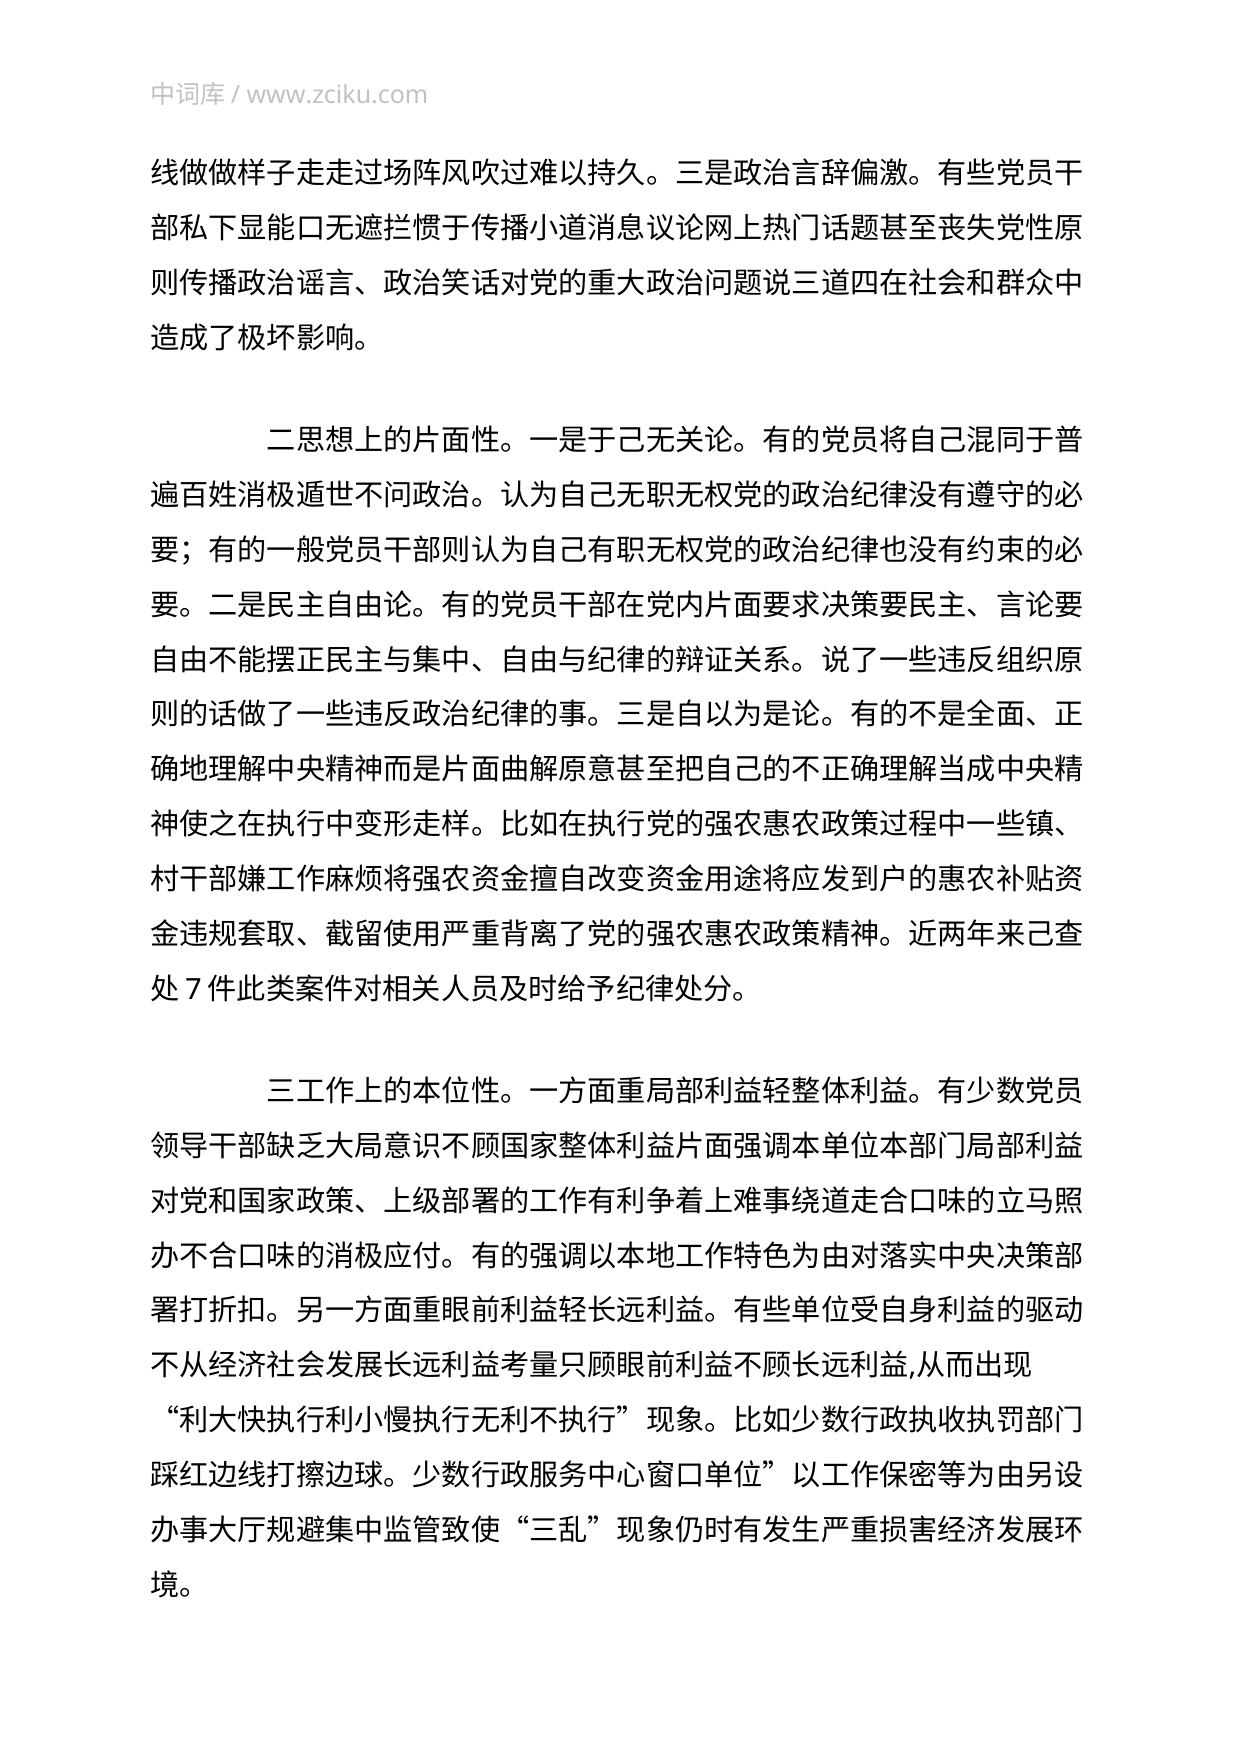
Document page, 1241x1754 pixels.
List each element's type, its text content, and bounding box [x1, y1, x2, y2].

text 三工作上的本位性。一方面重局部利益轻整体利益。有少数党员领导干部缺乏大局意识不顾国家整体利益片面强调本单位本部门局部利益对党和国家政策、上级部署的工作有利争着上难事绕道走合口味的立马照办不合口味的消极应付。有的强调以本地工作特色为由对落实中央决策部署打折扣。另一方面重眼前利益轻长远利益。有些单位受自身利益的驱动不从经济社会发展长远利益考量只顾眼前利益不顾长远利益,从而出现“利大快执行利小慢执行无利不执行”现象。比如少数行政执收执罚部门踩红边线打擦边球。少数行政服务中心窗口单位”以工作保密等为由另设办事大厅规避集中监管致使“三乱”现象仍时有发生严重损害经济发展环境。 [150, 1067, 1090, 1604]
text 二思想上的片面性。一是于己无关论。有的党员将自己混同于普遍百姓消极遁世不问政治。认为自己无职无权党的政治纪律没有遵守的必要；有的一般党员干部则认为自己有职无权党的政治纪律也没有约束的必要。二是民主自由论。有的党员干部在党内片面要求决策要民主、言论要自由不能摆正民主与集中、自由与纪律的辩证关系。说了一些违反组织原则的话做了一些违反政治纪律的事。三是自以为是论。有的不是全面、正确地理解中央精神而是片面曲解原意甚至把自己的不正确理解当成中央精神使之在执行中变形走样。比如在执行党的强农惠农政策过程中一些镇、村干部嫌工作麻烦将强农资金擅自改变资金用途将应发到户的惠农补贴资金违规套取、截留使用严重背离了党的强农惠农政策精神。近两年来己查处7件此类案件对相关人员及时给予纪律处分。 [150, 416, 1090, 1008]
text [150, 150, 1090, 357]
